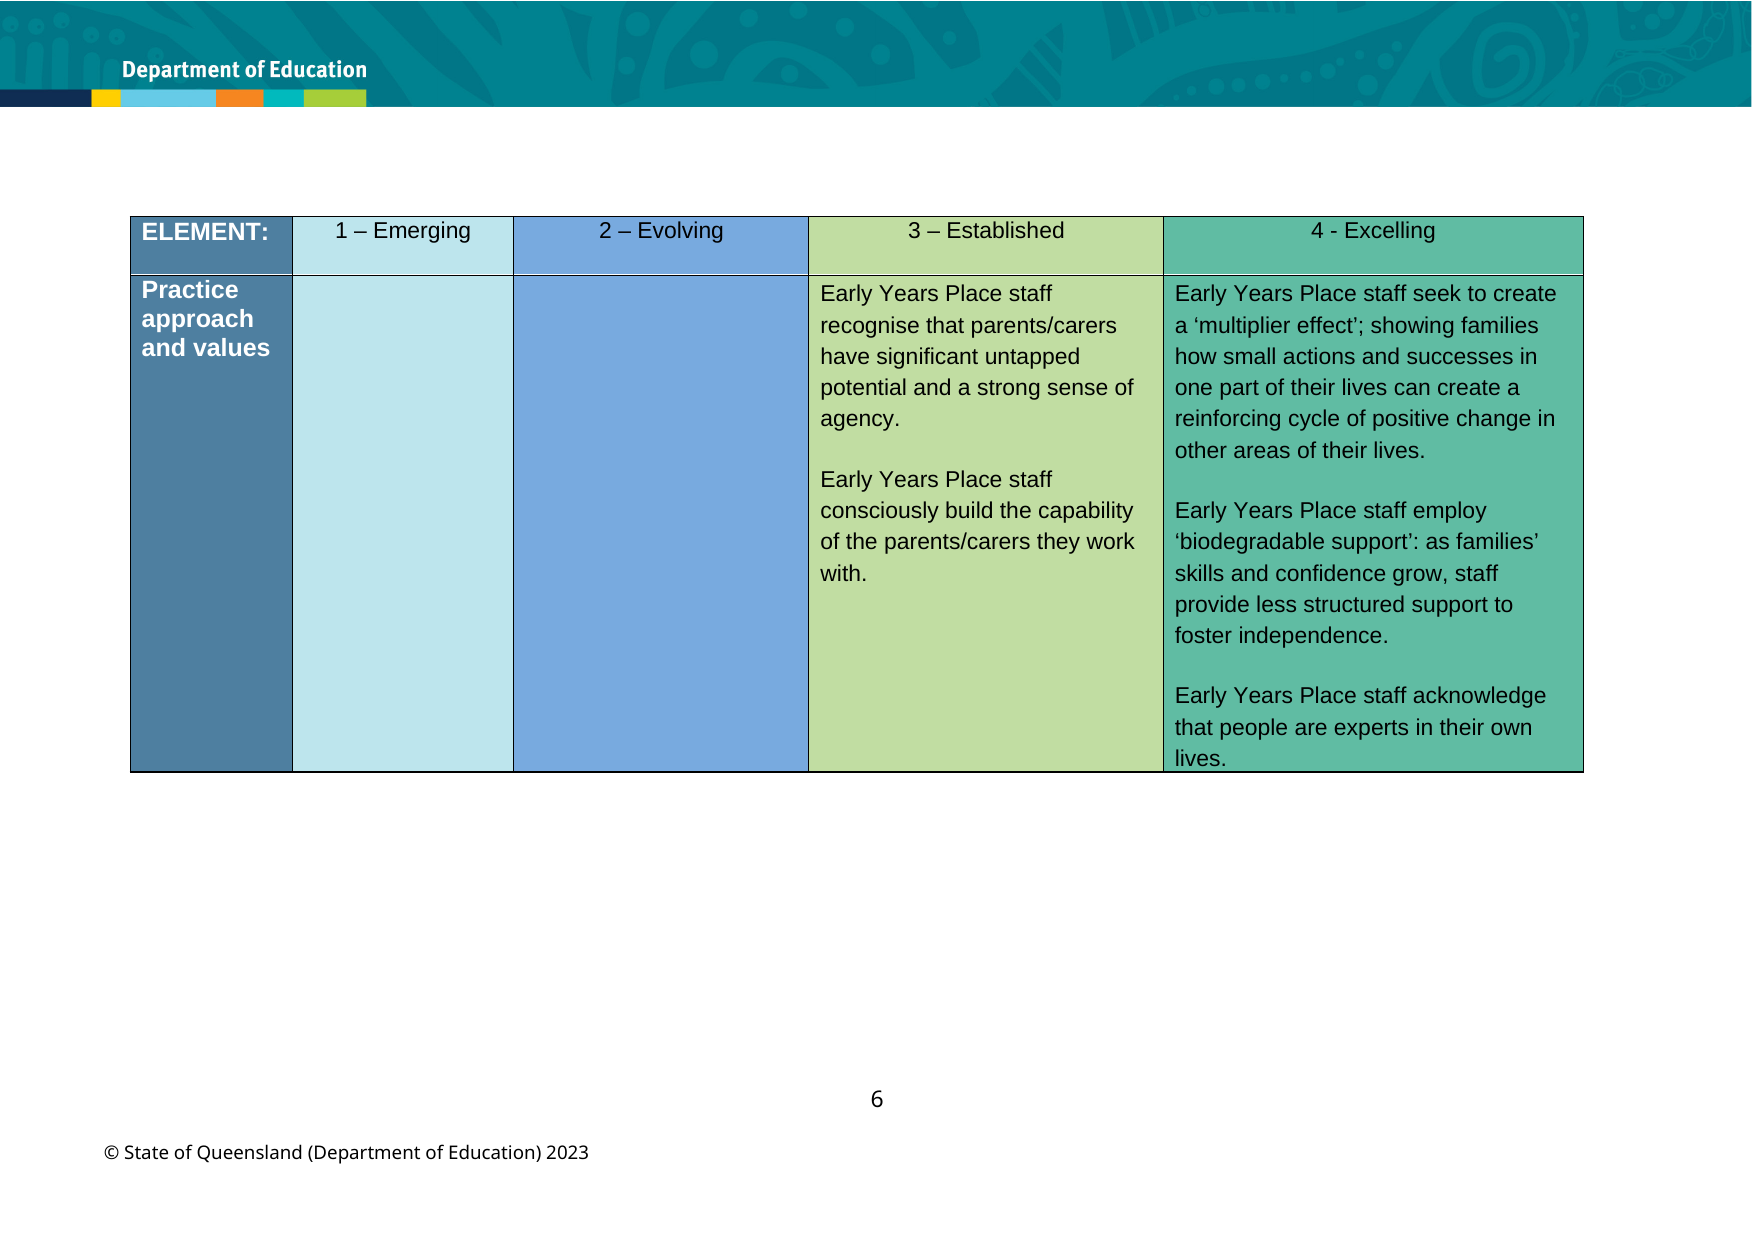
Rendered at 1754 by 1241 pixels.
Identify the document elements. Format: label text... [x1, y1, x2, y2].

table_header ELEMENT: [131, 217, 292, 274]
table_cell Early Years Place staff seek to create a ‘multiplier effect’; showing families how small actions and successes in one part of their lives can create a reinforcing cycle of positive change in other areas of their lives. Early Years Place staff employ ‘biodegradable support’: as families’ skills and confidence grow, staff provide less structured support to foster independence. Early Years Place staff acknowledge that people are experts in their own lives. [1164, 276, 1583, 771]
table_header 3 – Established [809, 217, 1163, 274]
table_cell [293, 276, 513, 771]
table_header 1 – Emerging [293, 217, 513, 274]
table_header 4 - Excelling [1164, 217, 1583, 274]
table_header 2 – Evolving [514, 217, 808, 274]
table_cell Early Years Place staff recognise that parents/carers have significant untapped potential and a strong sense of agency. Early Years Place staff consciously build the capability of the parents/carers they work with. [809, 276, 1163, 771]
table_cell [514, 276, 808, 771]
picture [0, 1, 1752, 107]
table_cell Practice approach and values [131, 276, 292, 771]
